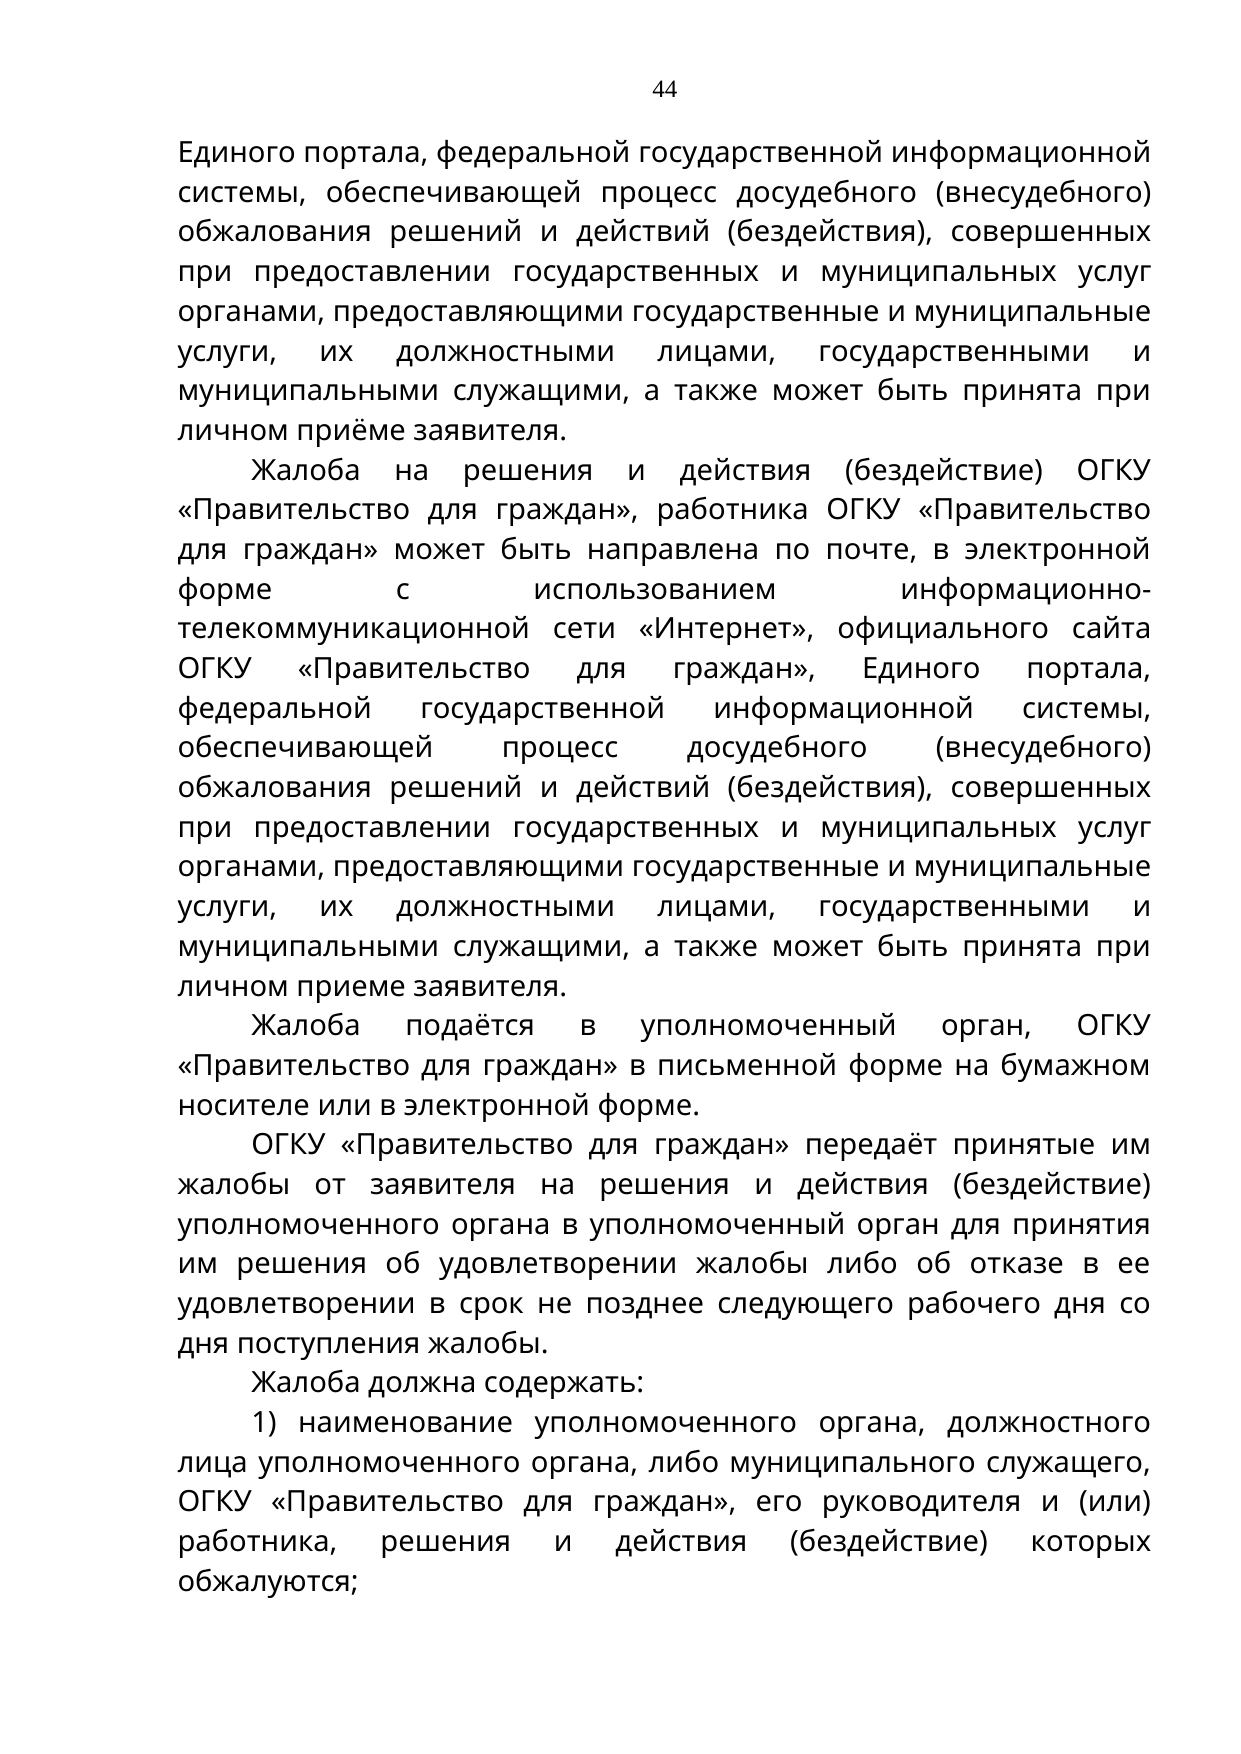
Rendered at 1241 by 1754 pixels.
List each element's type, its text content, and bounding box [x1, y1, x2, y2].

text Жалоба на решения и действия (бездействие) ОГКУ «Правительство для граждан», работника ОГКУ «Правительство для граждан» может быть направлена по почте, в электронной форме с использованием информационно-телекоммуникационной сети «Интернет», официального сайта ОГКУ «Правительство для граждан», Единого портала, федеральной государственной информационной системы, обеспечивающей процесс досудебного (внесудебного) обжалования решений и действий (бездействия), совершенных при предоставлении государственных и муниципальных услуг органами, предоставляющими государственные и муниципальные услуги, их должностными лицами, государственными и муниципальными служащими, а также может быть принята при личном приеме заявителя. [177, 449, 1152, 1004]
text Жалоба подаётся в уполномоченный орган, ОГКУ «Правительство для граждан» в письменной форме на бумажном носителе или в электронной форме. [177, 1004, 1152, 1123]
text 1) наименование уполномоченного органа, должностного лица уполномоченного органа, либо муниципального служащего, ОГКУ «Правительство для граждан», его руководителя и (или) работника, решения и действия (бездействие) которых обжалуются; [177, 1401, 1152, 1600]
text ОГКУ «Правительство для граждан» передаёт принятые им жалобы от заявителя на решения и действия (бездействие) уполномоченного органа в уполномоченный орган для принятия им решения об удовлетворении жалобы либо об отказе в ее удовлетворении в срок не позднее следующего рабочего дня со дня поступления жалобы. [177, 1123, 1152, 1362]
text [177, 131, 1152, 449]
text Жалоба должна содержать: [177, 1362, 1152, 1401]
